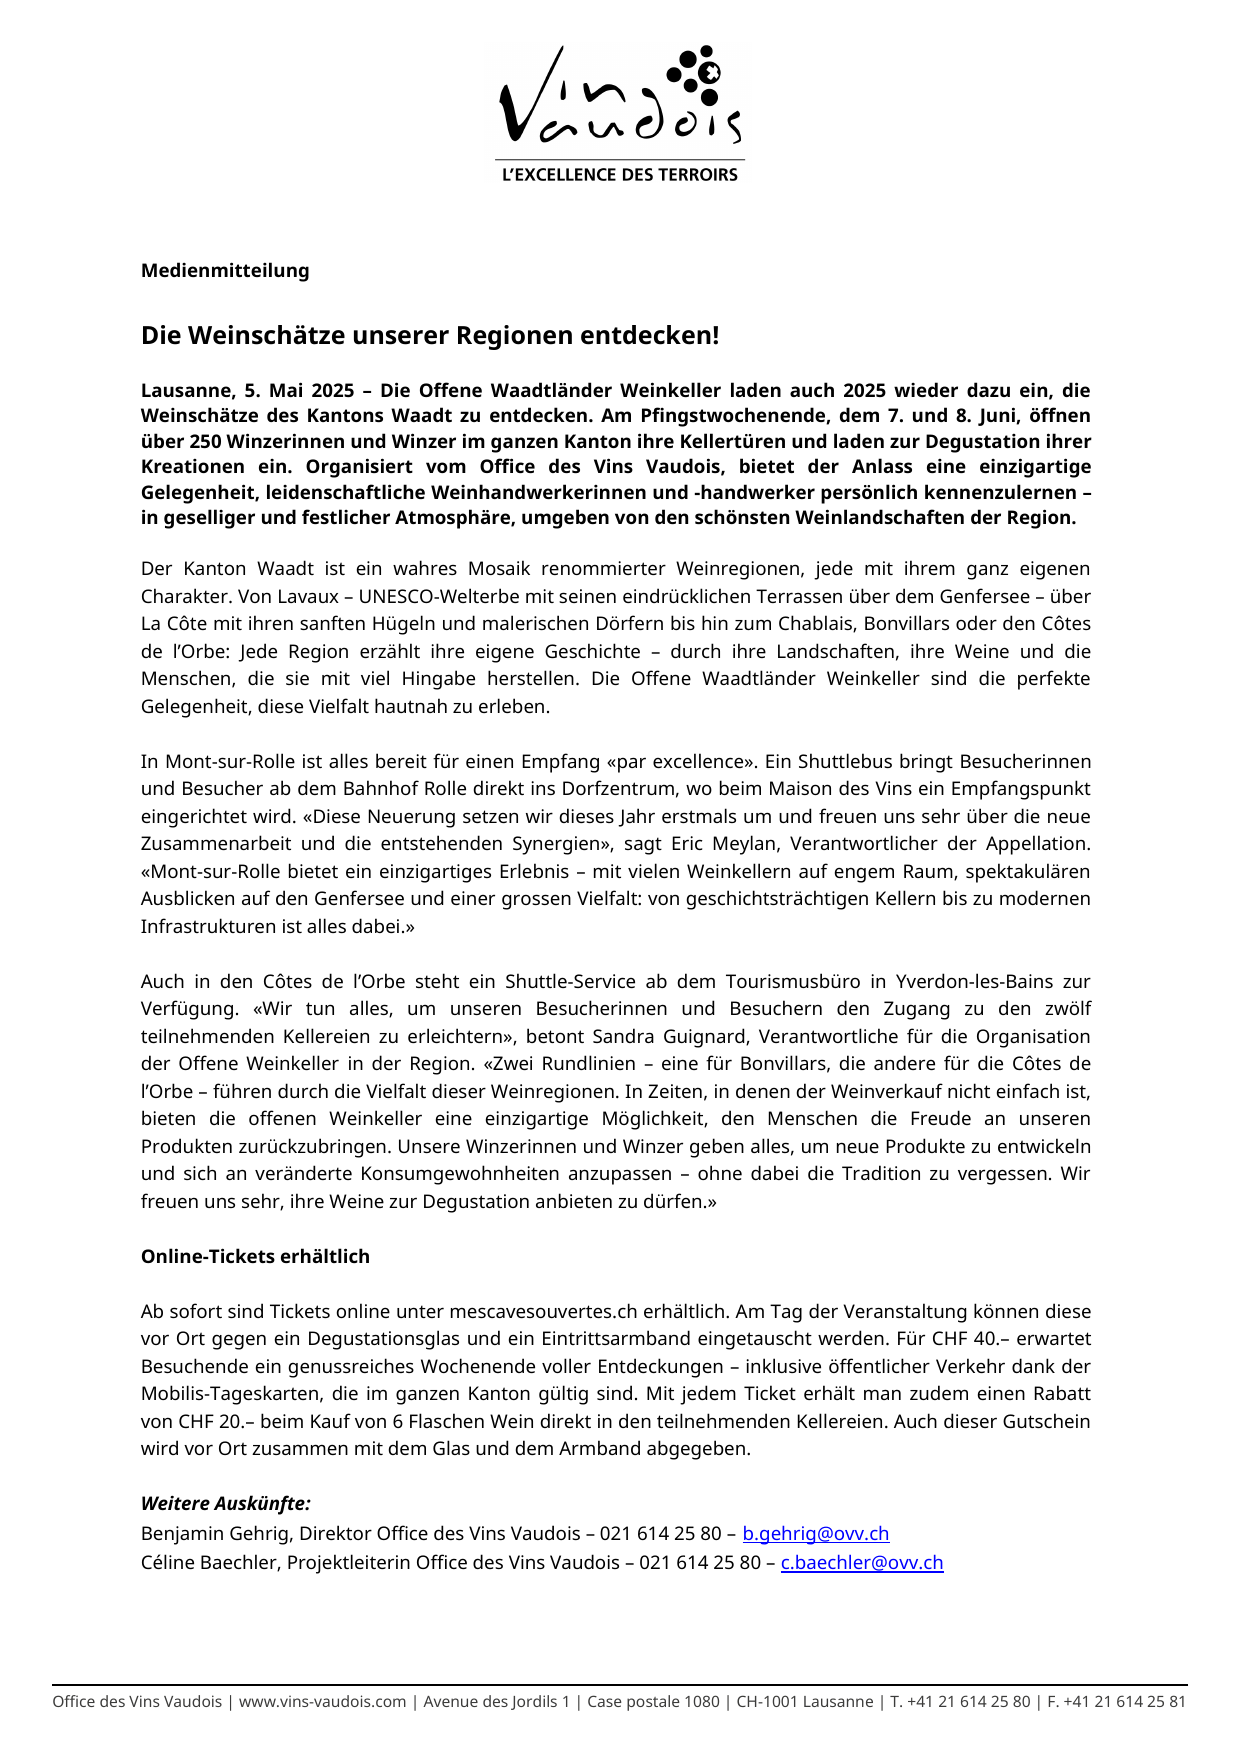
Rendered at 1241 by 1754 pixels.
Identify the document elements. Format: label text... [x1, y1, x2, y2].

text Auch in den Côtes de l’Orbe steht ein Shuttle-Service ab dem Tourismusbüro in Yverdon-les-Bains zur Verfügung. «Wir tun alles, um unseren Besucherinnen und Besuchern den Zugang zu den zwölf teilnehmenden Kellereien zu erleichtern», betont Sandra Guignard, Verantwortliche für die Organisation der Offene Weinkeller in der Region. «Zwei Rundlinien – eine für Bonvillars, die andere für die Côtes de l’Orbe – führen durch die Vielfalt dieser Weinregionen. In Zeiten, in denen der Weinverkauf nicht einfach ist, bieten die offenen Weinkeller eine einzigartige Möglichkeit, den Menschen die Freude an unseren Produkten zurückzubringen. Unsere Winzerinnen und Winzer geben alles, um neue Produkte zu entwickeln und sich an veränderte Konsumgewohnheiten anzupassen – ohne dabei die Tradition zu vergessen. Wir freuen uns sehr, ihre Weine zur Degustation anbieten zu dürfen.» [141, 968, 1092, 1214]
text In Mont-sur-Rolle ist alles bereit für einen Empfang «par excellence». Ein Shuttlebus bringt Besucherinnen und Besucher ab dem Bahnhof Rolle direkt ins Dorfzentrum, wo beim Maison des Vins ein Empfangspunkt eingerichtet wird. «Diese Neuerung setzen wir dieses Jahr erstmals um und freuen uns sehr über die neue Zusammenarbeit und die entstehenden Synergien», sagt Eric Meylan, Verantwortlicher der Appellation. «Mont-sur-Rolle bietet ein einzigartiges Erlebnis – mit vielen Weinkellern auf engem Raum, spektakulären Ausblicken auf den Genfersee und einer grossen Vielfalt: von geschichtsträchtigen Kellern bis zu modernen Infrastrukturen ist alles dabei.» [141, 748, 1092, 939]
text Die Weinschätze unserer Regionen entdecken! [141, 317, 1092, 351]
text Céline Baechler, Projektleiterin Office des Vins Vaudois – 021 614 25 80 – c.baechler@ovv.ch [141, 1550, 1092, 1575]
text Online-Tickets erhältlich [141, 1243, 1092, 1269]
text Der Kanton Waadt ist ein wahres Mosaik renommierter Weinregionen, jede mit ihrem ganz eigenen Charakter. Von Lavaux – UNESCO-Welterbe mit seinen eindrücklichen Terrassen über dem Genfersee – über La Côte mit ihren sanften Hügeln und malerischen Dörfern bis hin zum Chablais, Bonvillars oder den Côtes de l’Orbe: Jede Region erzählt ihre eigene Geschichte – durch ihre Landschaften, ihre Weine und die Menschen, die sie mit viel Hingabe herstellen. Die Offene Waadtländer Weinkeller sind die perfekte Gelegenheit, diese Vielfalt hautnah zu erleben. [141, 556, 1092, 719]
text Ab sofort sind Tickets online unter mescavesouvertes.ch erhältlich. Am Tag der Veranstaltung können diese vor Ort gegen ein Degustationsglas und ein Eintrittsarmband eingetauscht werden. Für CHF 40.– erwartet Besuchende ein genussreiches Wochenende voller Entdeckungen – inklusive öffentlicher Verkehr dank der Mobilis-Tageskarten, die im ganzen Kanton gültig sind. Mit jedem Ticket erhält man zudem einen Rabatt von CHF 20.– beim Kauf von 6 Flaschen Wein direkt in den teilnehmenden Kellereien. Auch dieser Gutschein wird vor Ort zusammen mit dem Glas und dem Armband abgegeben. [141, 1298, 1092, 1461]
text Lausanne, 5. Mai 2025 – Die Offene Waadtländer Weinkeller laden auch 2025 wieder dazu ein, die Weinschätze des Kantons Waadt zu entdecken. Am Pfingstwochenende, dem 7. und 8. Juni, öffnen über 250 Winzerinnen und Winzer im ganzen Kanton ihre Kellertüren und laden zur Degustation ihrer Kreationen ein. Organisiert vom Office des Vins Vaudois, bietet der Anlass eine einzigartige Gelegenheit, leidenschaftliche Weinhandwerkerinnen und -handwerker persönlich kennenzulernen – in geselliger und festlicher Atmosphäre, umgeben von den schönsten Weinlandschaften der Region. [141, 351, 1092, 530]
picture [483, 42, 753, 183]
text Weitere Auskünfte: [141, 1491, 1092, 1516]
text Benjamin Gehrig, Direktor Office des Vins Vaudois – 021 614 25 80 – b.gehrig@ovv.ch [141, 1520, 1092, 1545]
text Medienmitteilung [141, 258, 1092, 283]
